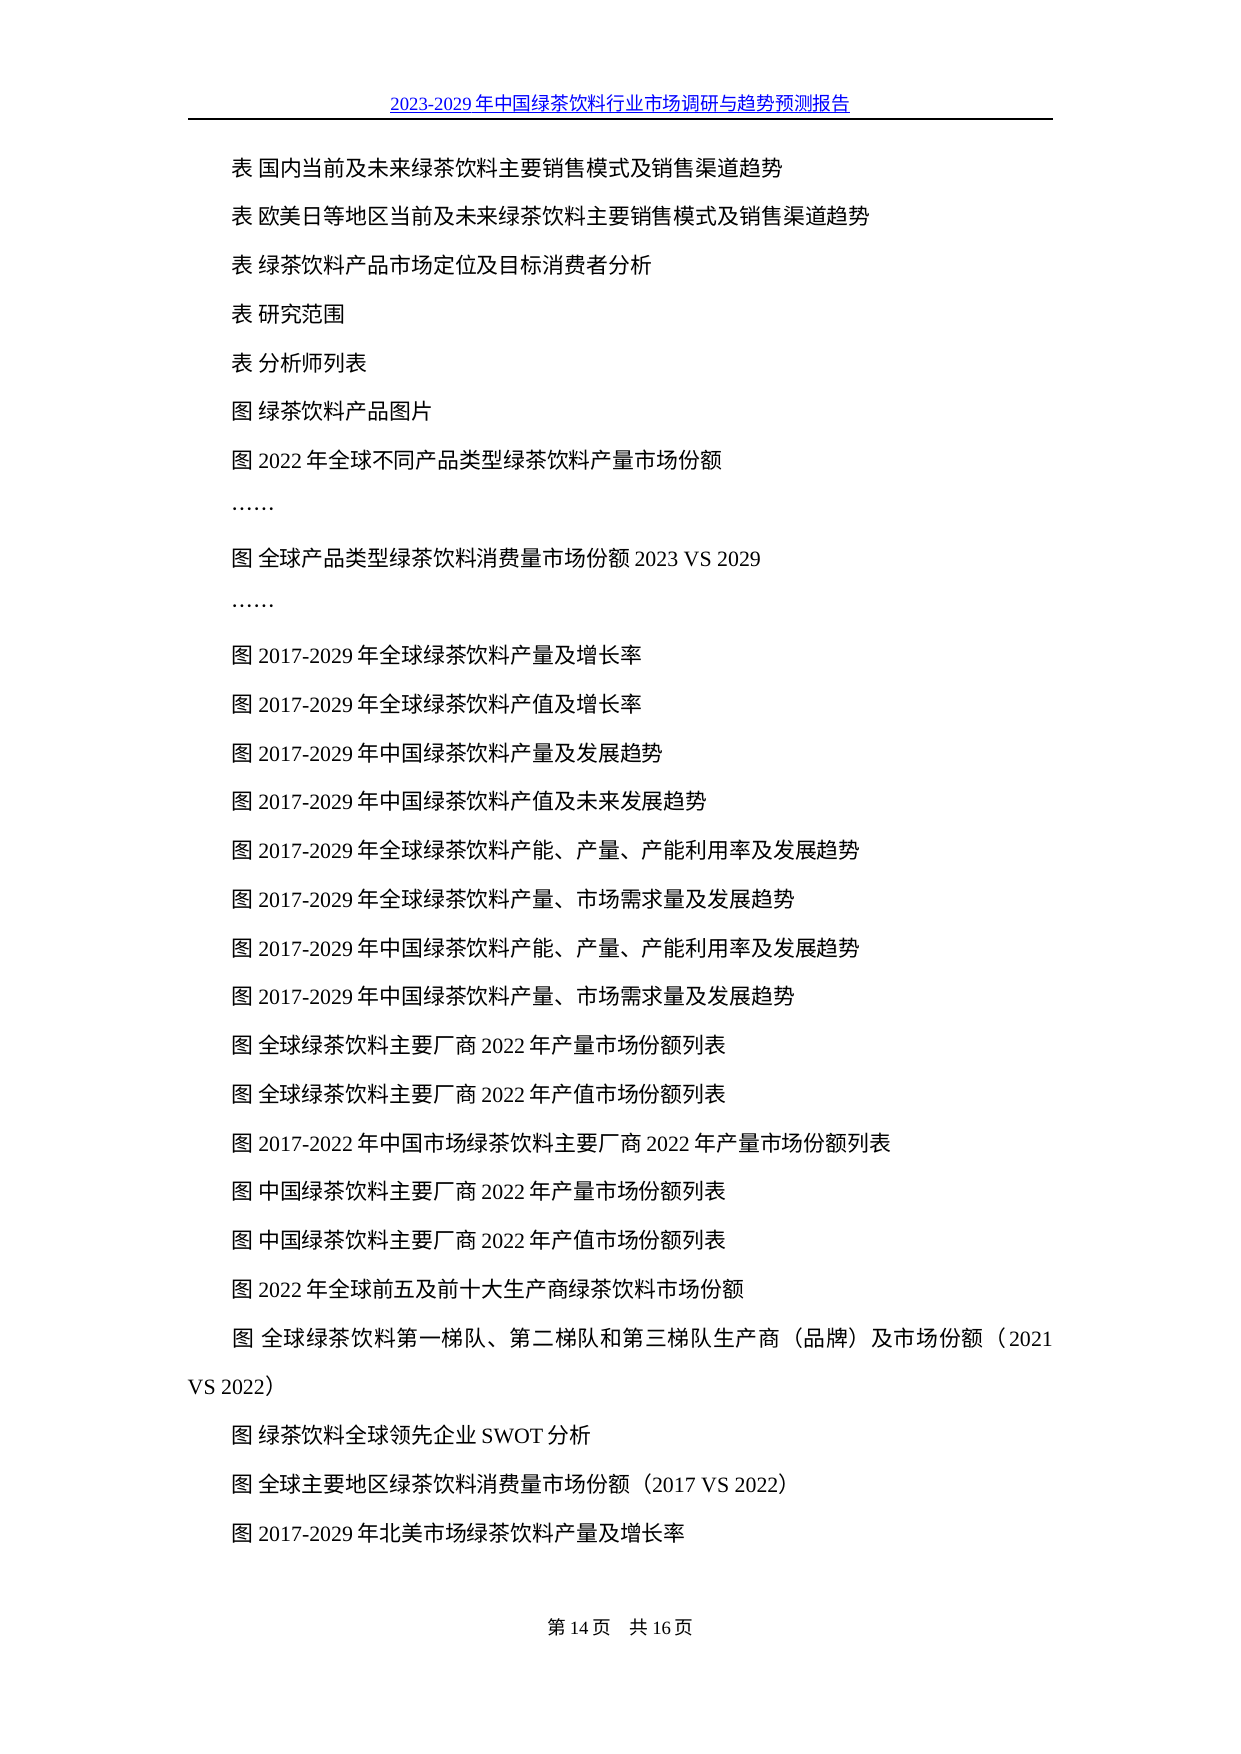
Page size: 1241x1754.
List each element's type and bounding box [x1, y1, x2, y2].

text [187, 150, 1053, 1548]
